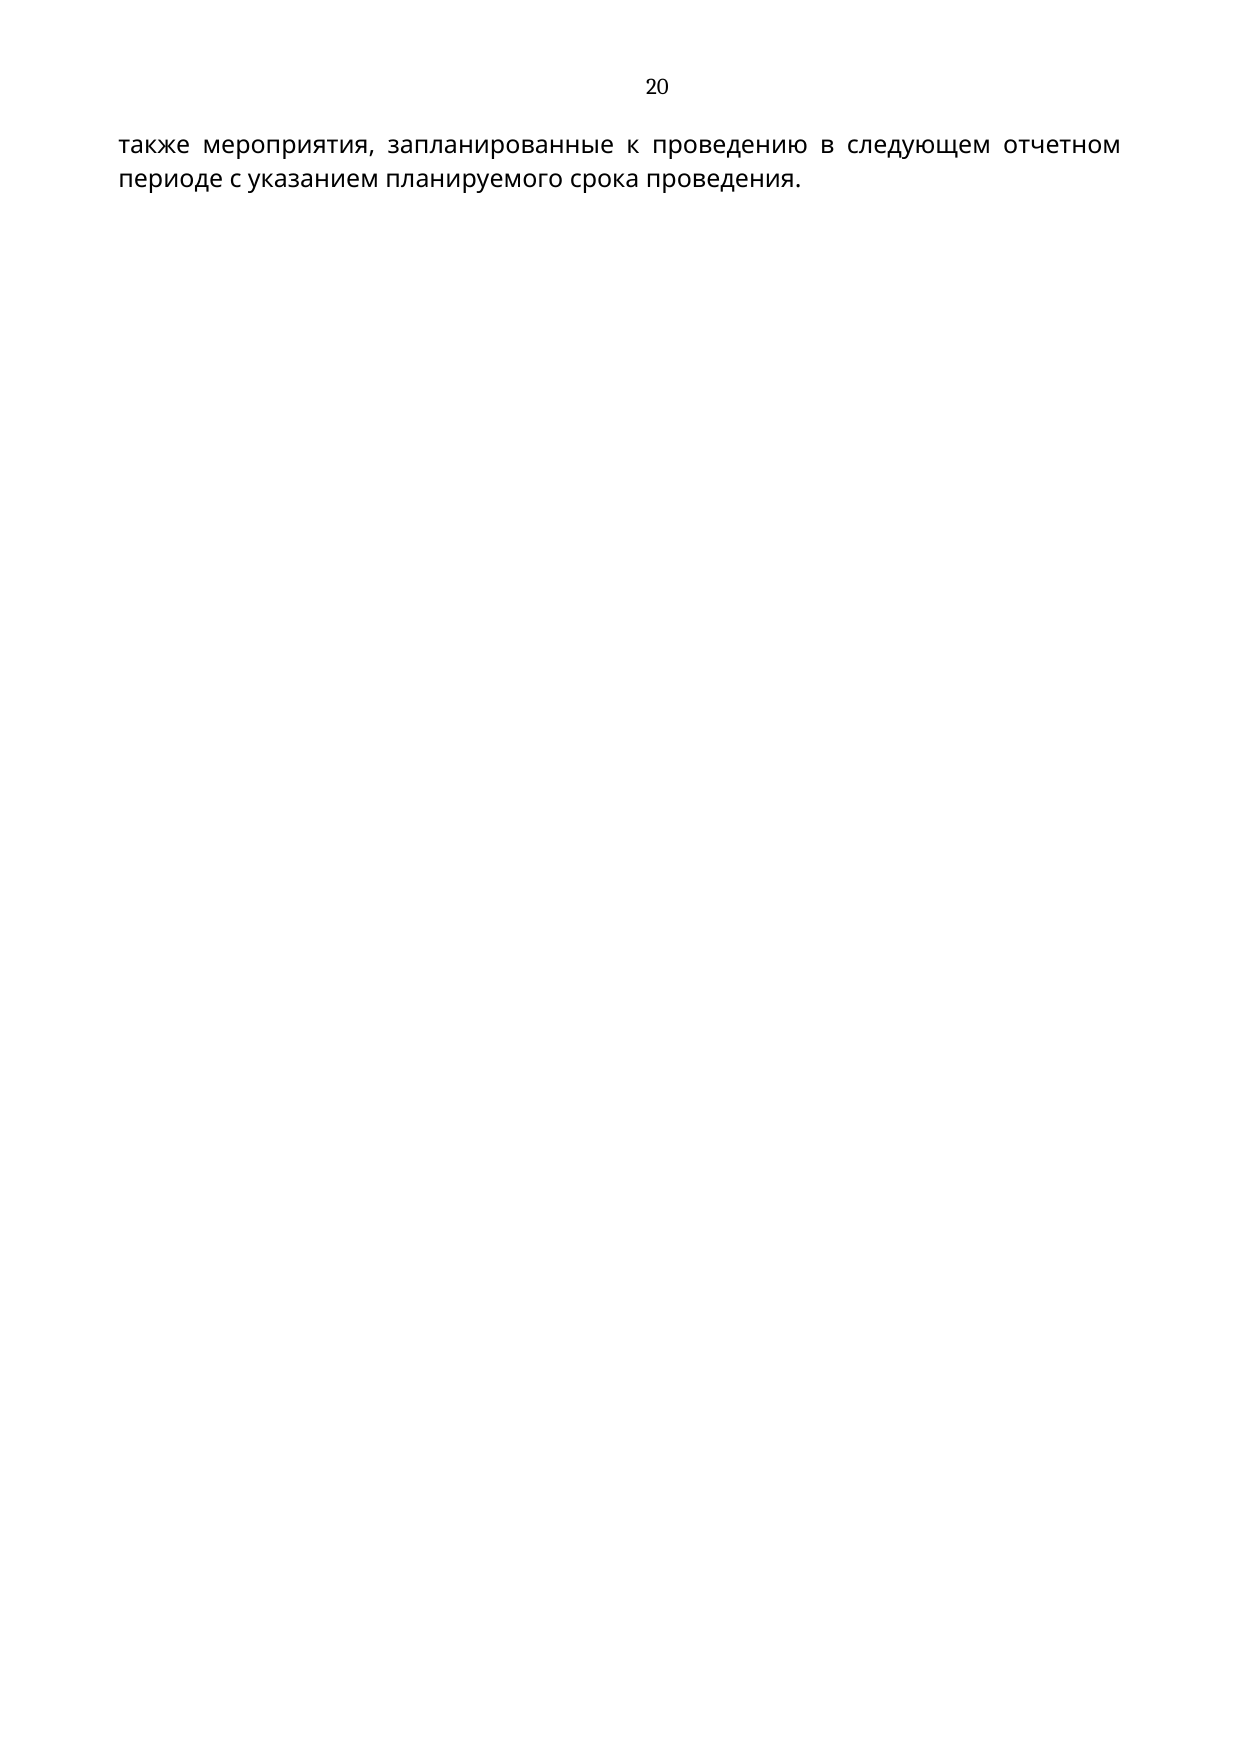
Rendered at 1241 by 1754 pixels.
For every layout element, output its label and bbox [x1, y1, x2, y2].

text [118, 126, 1122, 194]
